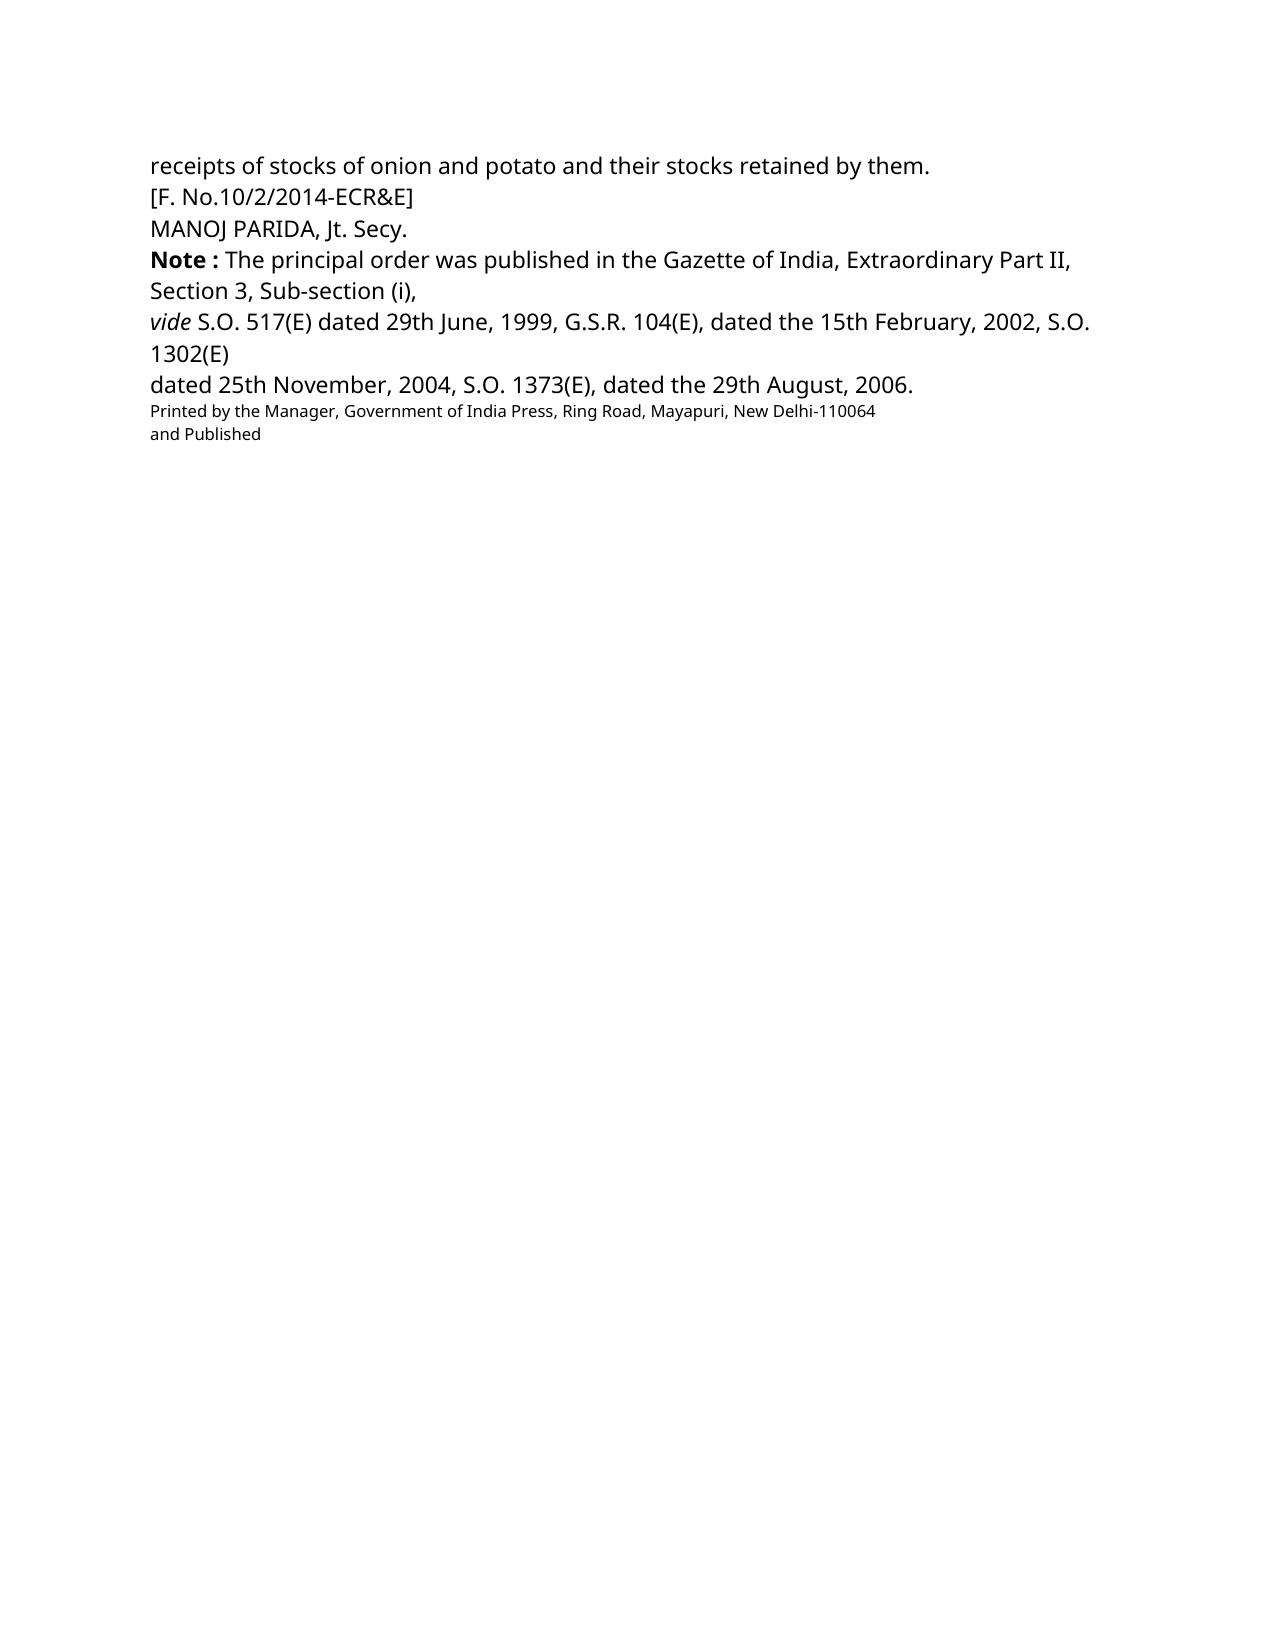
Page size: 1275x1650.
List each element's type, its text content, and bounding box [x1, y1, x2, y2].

text and Published [150, 423, 1125, 445]
text Printed by the Manager, Government of India Press, Ring Road, Mayapuri, New Delhi-110064 [150, 400, 1125, 423]
text [F. No.10/2/2014-ECR&E] [150, 181, 1125, 212]
text vide S.O. 517(E) dated 29th June, 1999, G.S.R. 104(E), dated the 15th February, 2002, S.O. 1302(E) [150, 306, 1125, 369]
text MANOJ PARIDA, Jt. Secy. [150, 212, 1125, 244]
text dated 25th November, 2004, S.O. 1373(E), dated the 29th August, 2006. [150, 369, 1125, 400]
text receipts of stocks of onion and potato and their stocks retained by them. [150, 150, 1125, 181]
text Note : The principal order was published in the Gazette of India, Extraordinary Part II, Section 3, Sub-section (i), [150, 244, 1125, 306]
